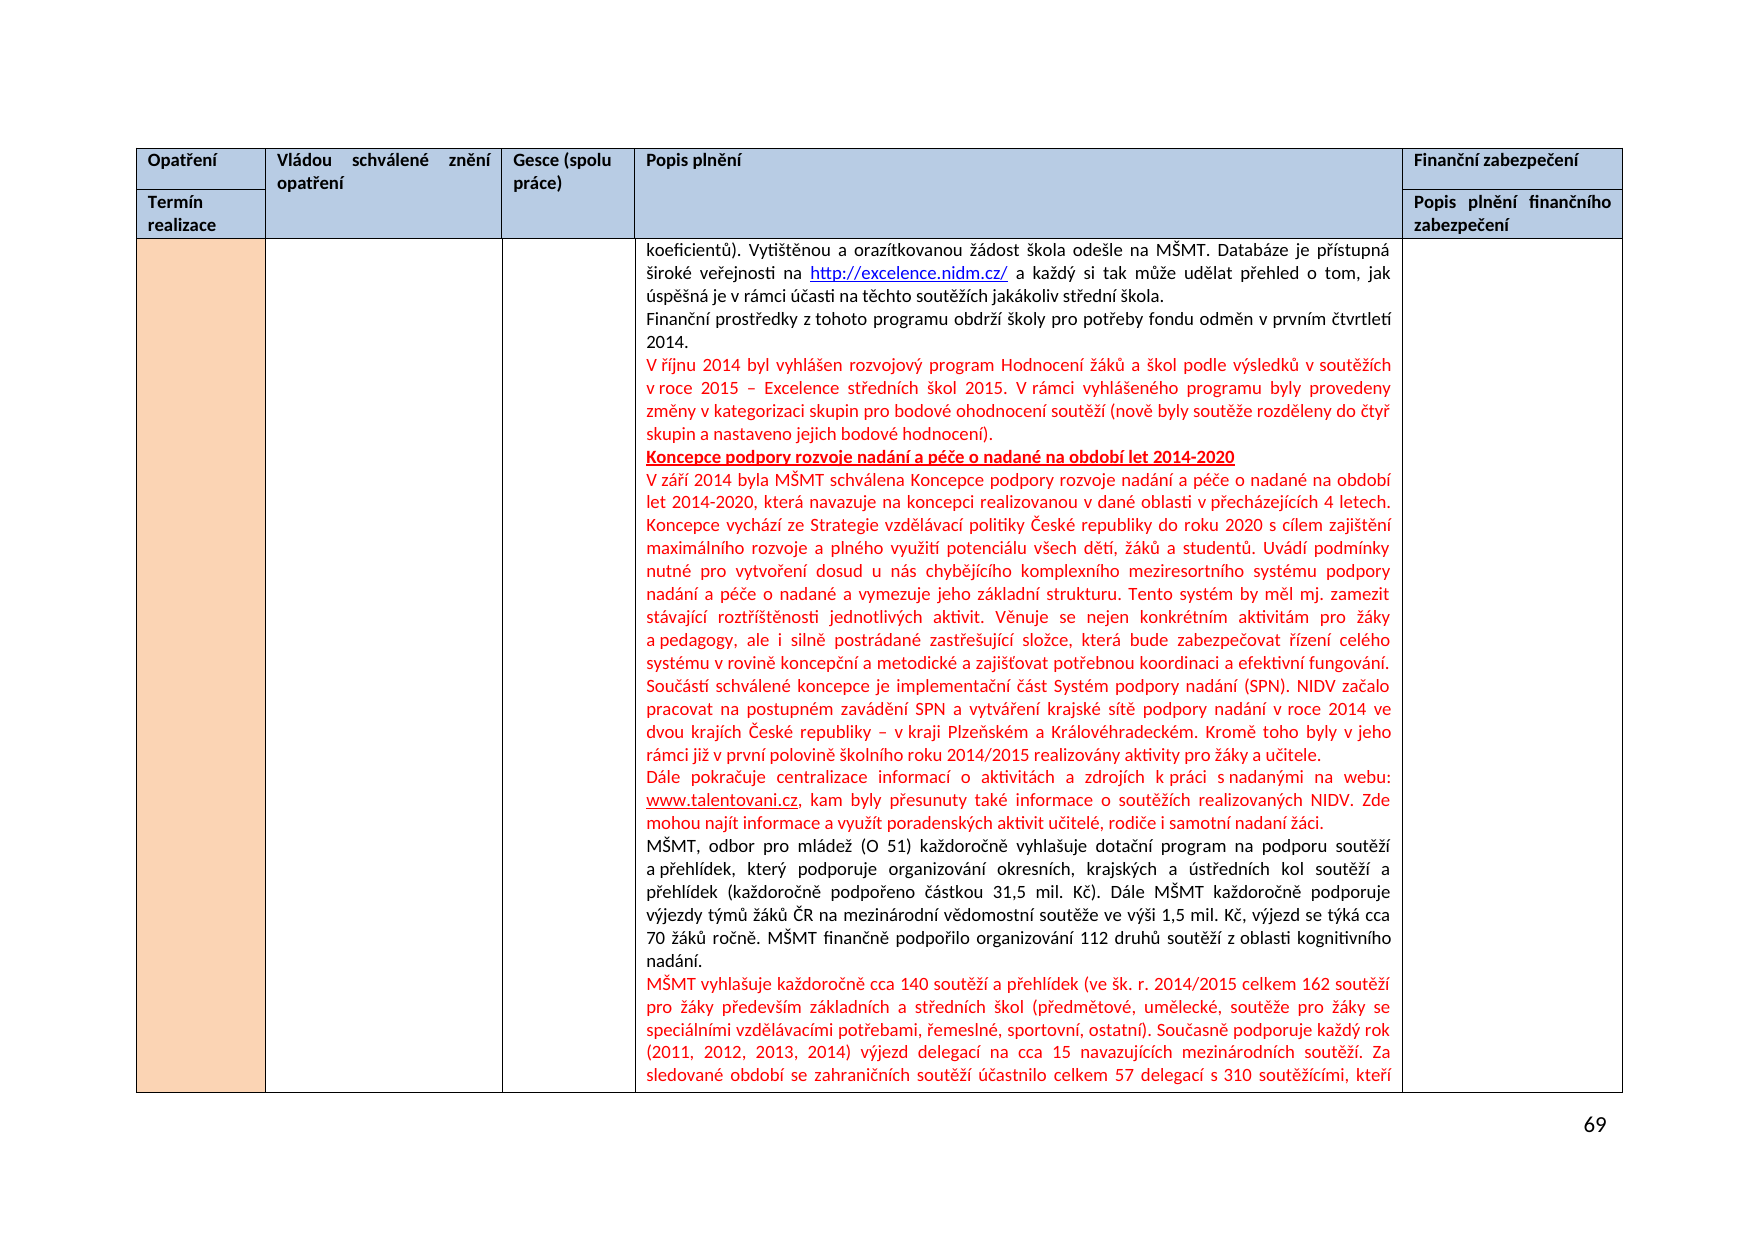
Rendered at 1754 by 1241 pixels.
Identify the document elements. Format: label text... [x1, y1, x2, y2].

table_header Gesce (spolu práce) [502, 149, 634, 238]
table_header Finanční zabezpečení [1403, 149, 1622, 189]
table_header Popis plnění [635, 149, 1402, 238]
table_header Opatření [137, 149, 265, 189]
table_cell Popis plnění finančního zabezpečení [1403, 190, 1622, 238]
table_cell Termín realizace [137, 190, 265, 238]
table_header Vládou schválené znění opatření [266, 149, 501, 238]
table_cell PB [137, 239, 265, 1092]
